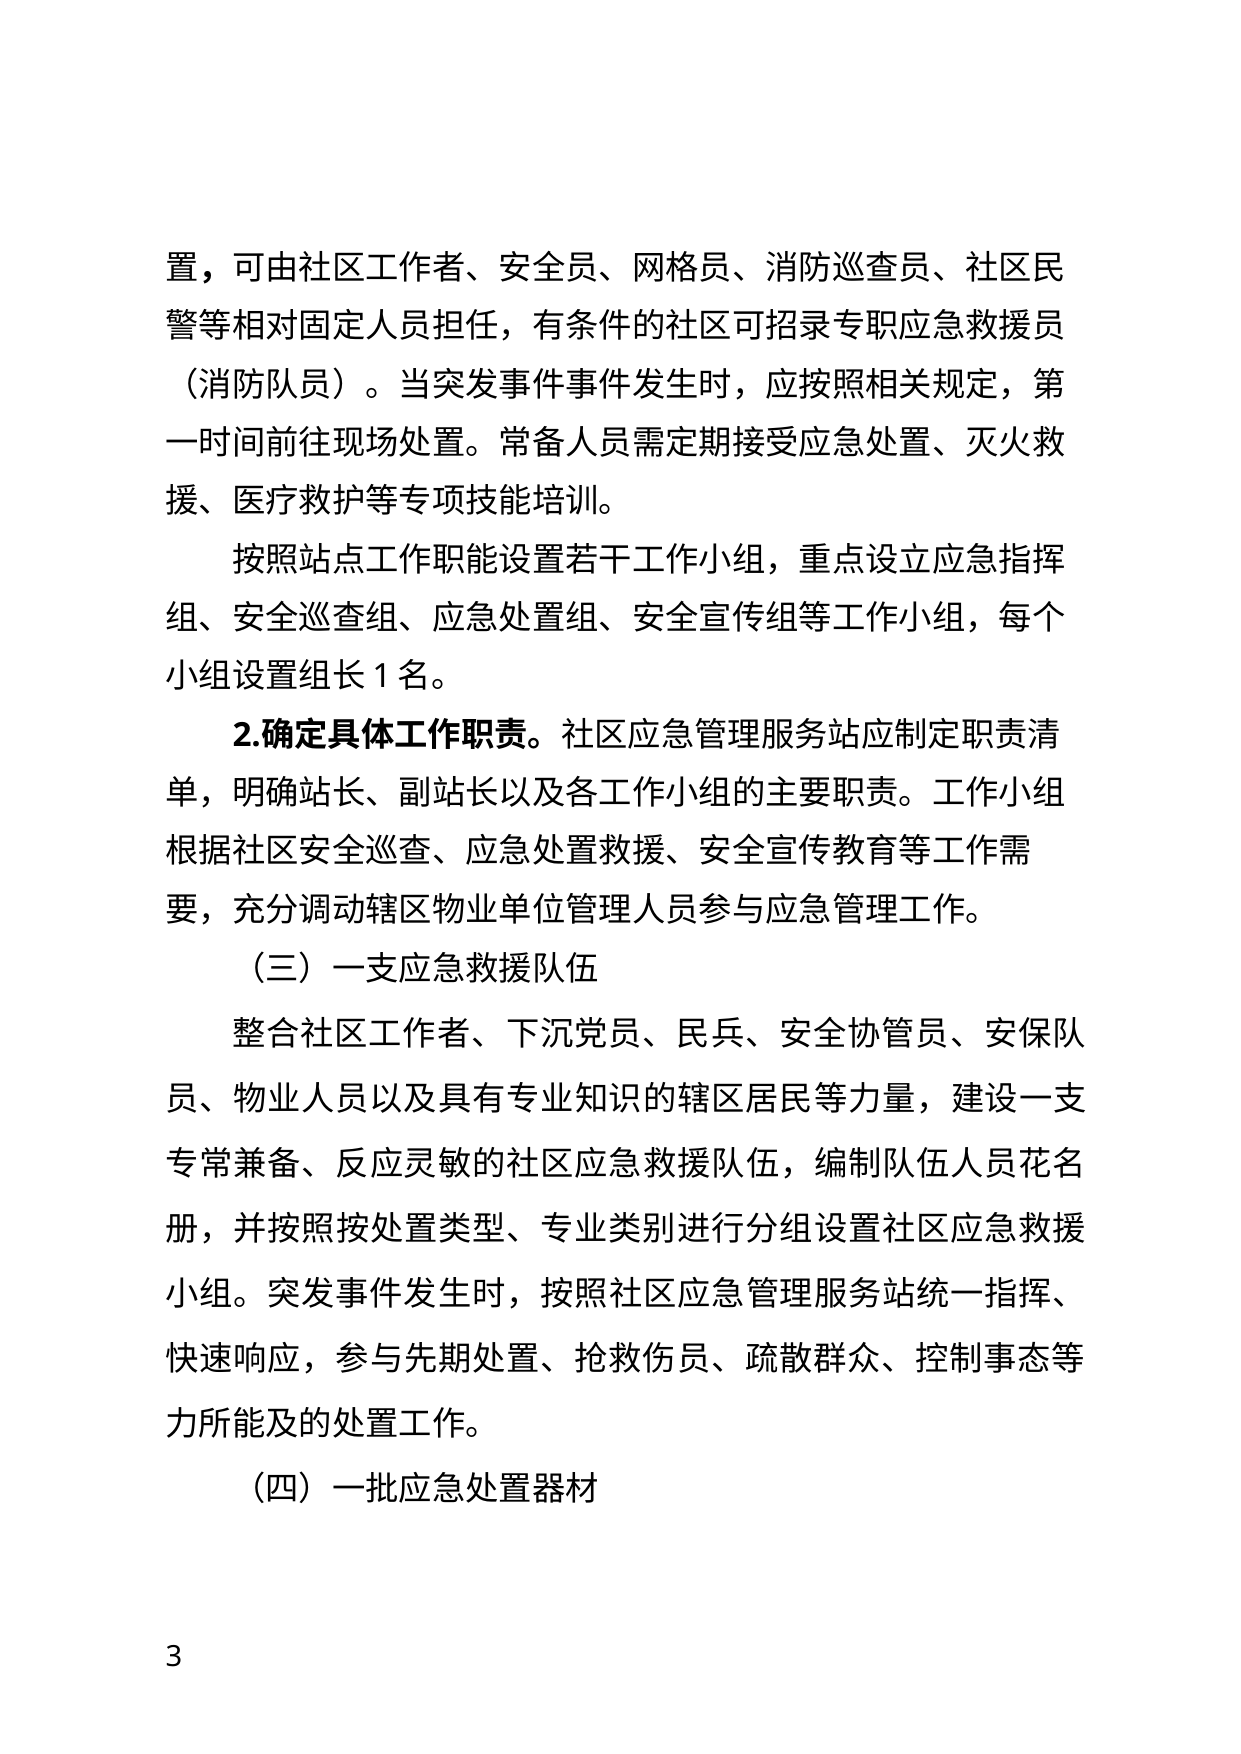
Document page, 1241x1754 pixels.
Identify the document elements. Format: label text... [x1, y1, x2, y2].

text 整合社区工作者、下沉党员、民兵、安全协管员、安保队员、物业人员以及具有专业知识的辖区居民等力量，建设一支专常兼备、反应灵敏的社区应急救援队伍，编制队伍人员花名册，并按照按处置类型、专业类别进行分组设置社区应急救援小组。突发事件发生时，按照社区应急管理服务站统一指挥、快速响应，参与先期处置、抢救伤员、疏散群众、控制事态等力所能及的处置工作。 [165, 998, 1087, 1453]
text 按照站点工作职能设置若干工作小组，重点设立应急指挥组、安全巡查组、应急处置组、安全宣传组等工作小组，每个小组设置组长1名。 [165, 524, 1087, 699]
text （四）一批应急处置器材 [165, 1453, 1087, 1518]
text （三）一支应急救援队伍 [165, 933, 1087, 998]
text 2.确定具体工作职责。社区应急管理服务站应制定职责清单，明确站长、副站长以及各工作小组的主要职责。工作小组根据社区安全巡查、应急处置救援、安全宣传教育等工作需要，充分调动辖区物业单位管理人员参与应急管理工作。 [165, 699, 1087, 933]
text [165, 233, 1087, 524]
